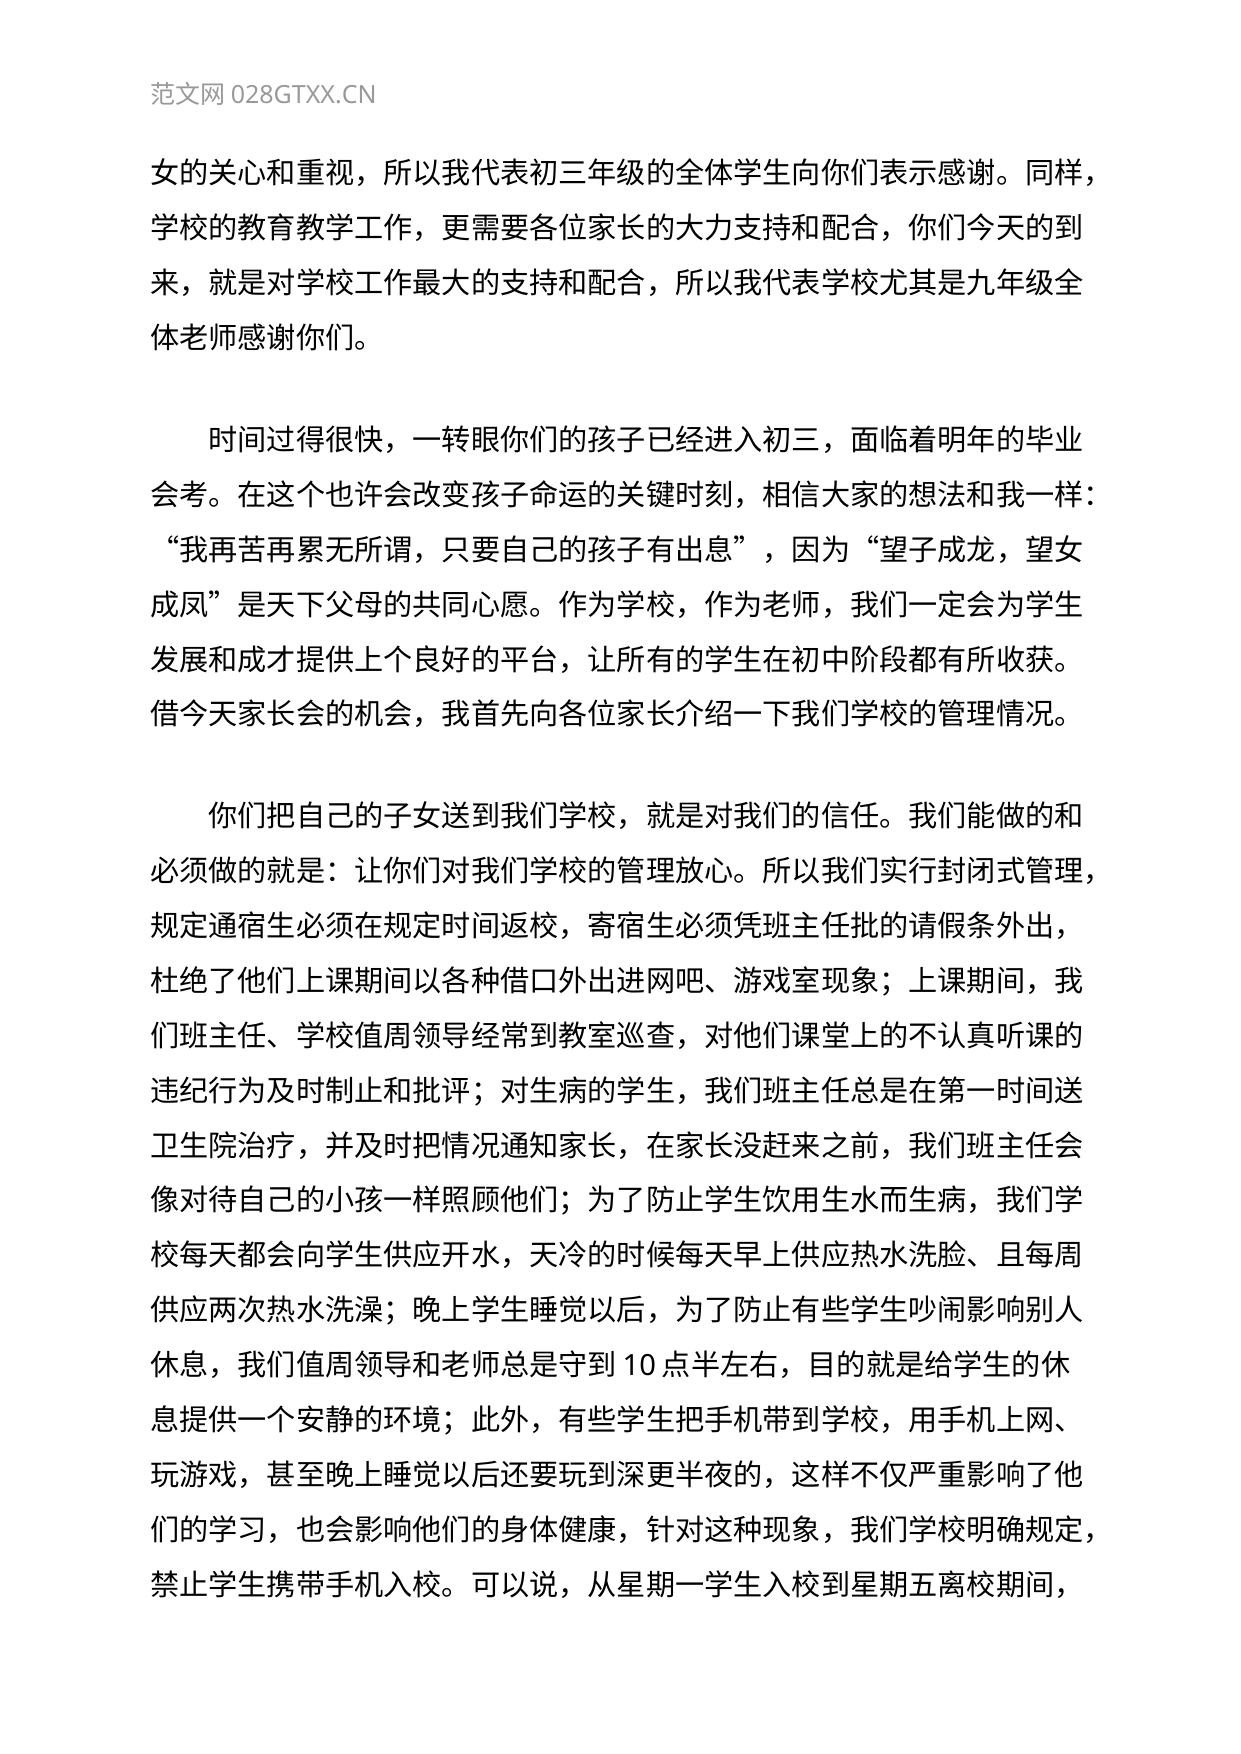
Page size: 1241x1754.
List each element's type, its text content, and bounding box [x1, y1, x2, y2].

text 时间过得很快，一转眼你们的孩子已经进入初三，面临着明年的毕业会考。在这个也许会改变孩子命运的关键时刻，相信大家的想法和我一样：“我再苦再累无所谓，只要自己的孩子有出息”，因为“望子成龙，望女成凤”是天下父母的共同心愿。作为学校，作为老师，我们一定会为学生发展和成才提供上个良好的平台，让所有的学生在初中阶段都有所收获。借今天家长会的机会，我首先向各位家长介绍一下我们学校的管理情况。 [150, 416, 1090, 733]
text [150, 150, 1090, 357]
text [150, 793, 1090, 1604]
